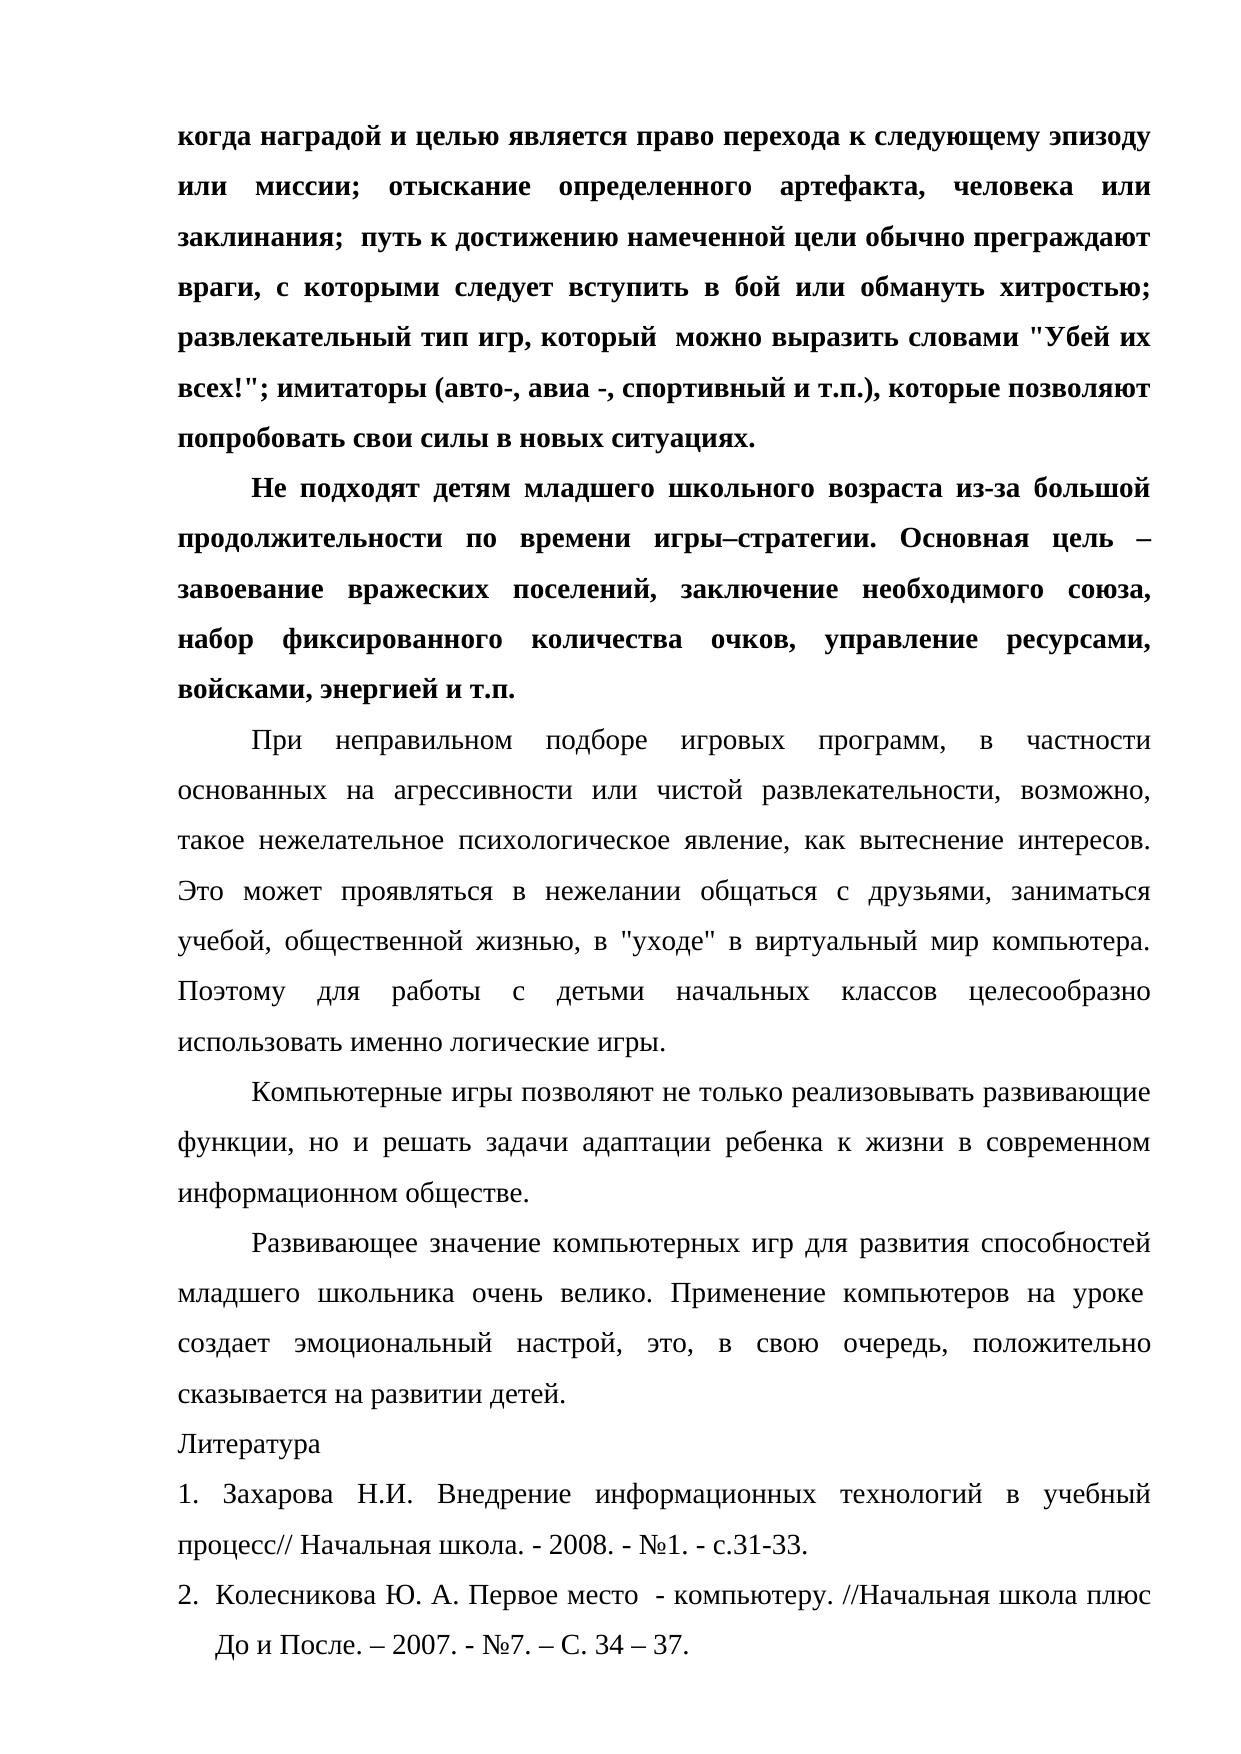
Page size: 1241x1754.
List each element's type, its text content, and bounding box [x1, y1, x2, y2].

text 1. Захарова Н.И. Внедрение информационных технологий в учебный процесс// Начальная школа. - 2008. - №1. - с.31-33. [177, 1477, 1152, 1560]
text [177, 118, 1152, 453]
text 2. Колесникова Ю. А. Первое место - компьютеру. //Начальная школа плюс До и После. – 2007. - №7. – С. 34 – 37. [177, 1577, 1152, 1661]
text Развивающее значение компьютерных игр для развития способностей младшего школьника очень велико. Применение компьютеров на уроке создает эмоциональный настрой, это, в свою очередь, положительно сказывается на развитии детей. [177, 1225, 1152, 1409]
text Не подходят детям младшего школьного возраста из-за большой продолжительности по времени игры–стратегии. Основная цель – завоевание вражеских поселений, заключение необходимого союза, набор фиксированного количества очков, управление ресурсами, войсками, энергией и т.п. [177, 470, 1152, 705]
text При неправильном подборе игровых программ, в частности основанных на агрессивности или чистой развлекательности, возможно, такое нежелательное психологическое явление, как вытеснение интересов. Это может проявляться в нежелании общаться с друзьями, заниматься учебой, общественной жизнью, в "уходе" в виртуальный мир компьютера. Поэтому для работы с детьми начальных классов целесообразно использовать именно логические игры. [177, 722, 1152, 1057]
text Компьютерные игры позволяют не только реализовывать развивающие функции, но и решать задачи адаптации ребенка к жизни в современном информационном обществе. [177, 1074, 1152, 1208]
text Литература [177, 1426, 1152, 1460]
